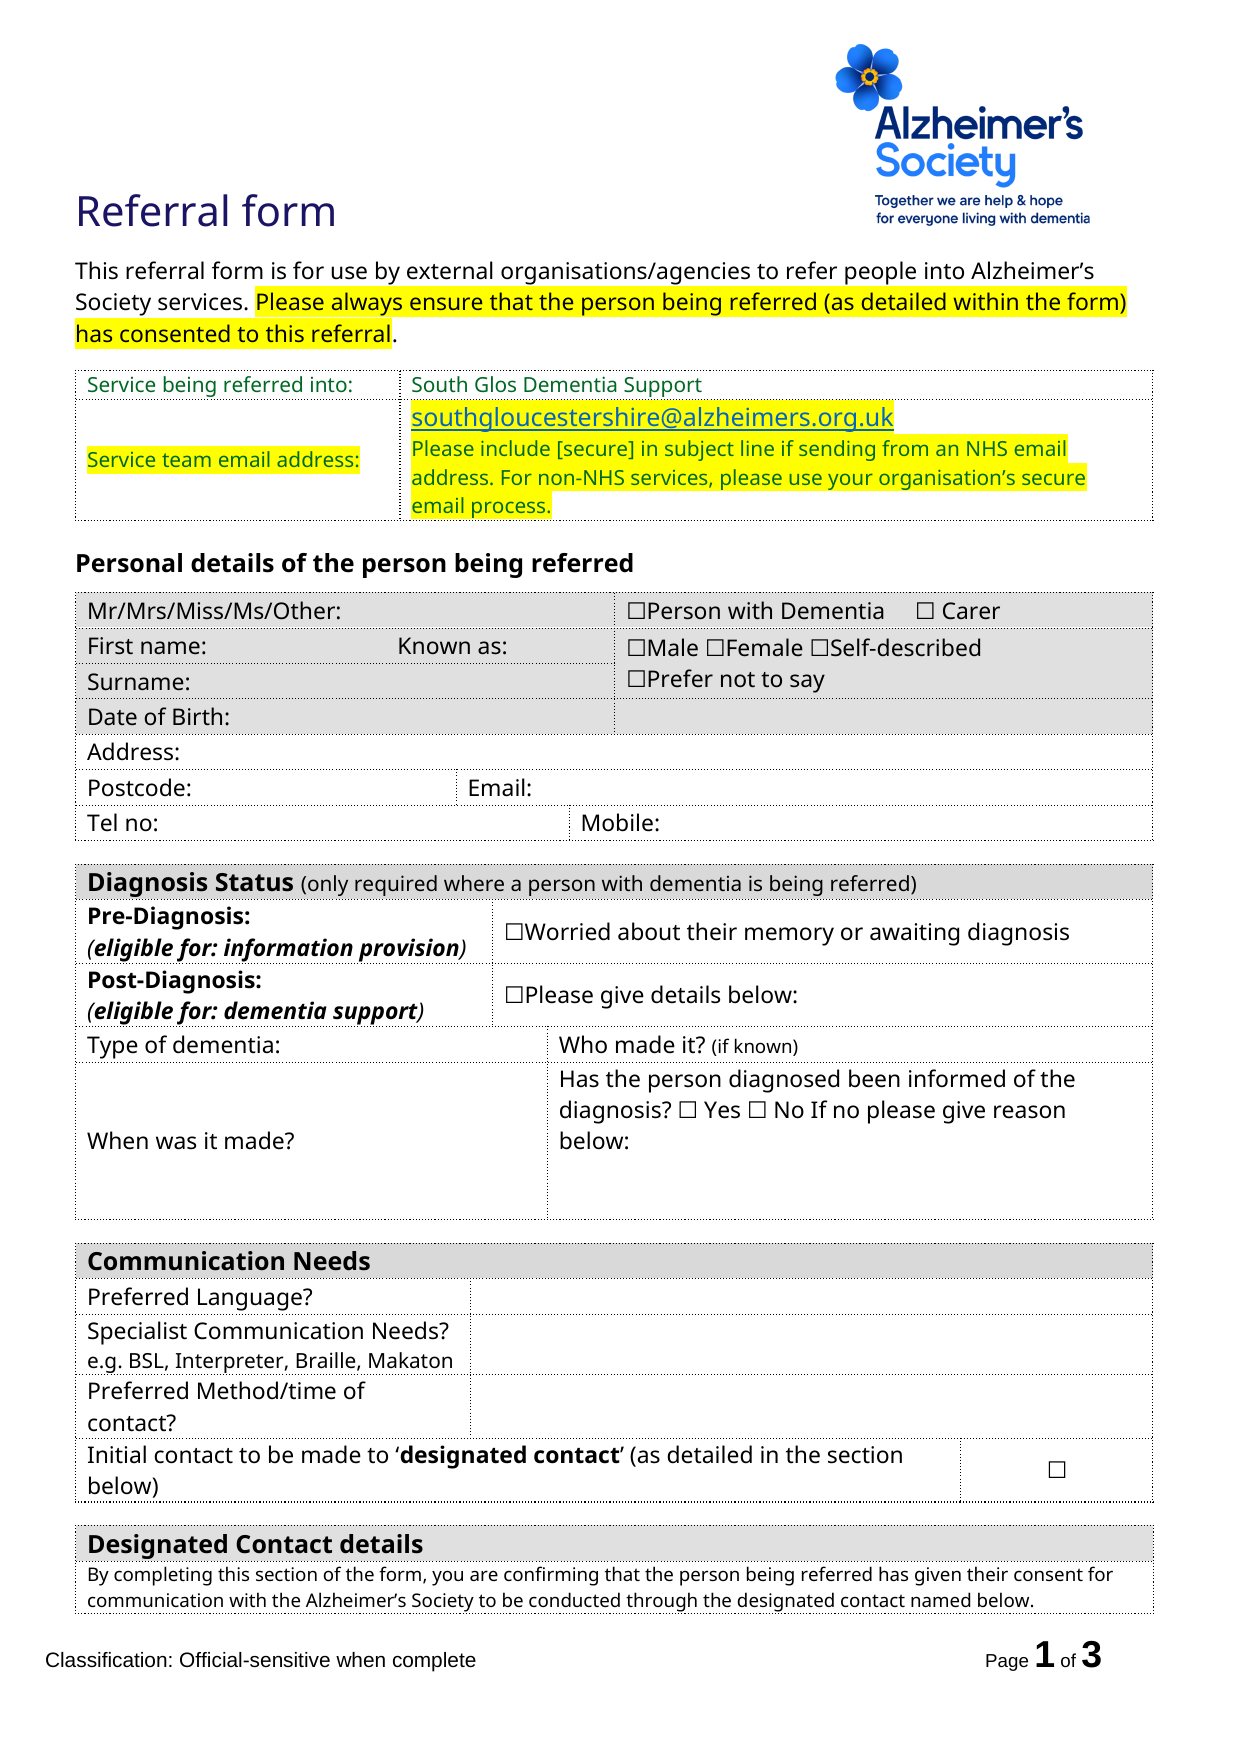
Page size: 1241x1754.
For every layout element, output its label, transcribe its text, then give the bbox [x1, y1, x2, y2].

table_cell southgloucestershire@alzheimers.org.uk Please include [secure] in subject line if sending from an NHS email address. For non-NHS services, please use your organisation’s secure email process. [552, 399, 1153, 519]
table_header Service being referred into: [76, 370, 400, 399]
table_cell Postcode: [76, 769, 456, 804]
table_cell Pre-Diagnosis: (eligible for: information provision) [76, 899, 493, 963]
table_cell Who made it? (if known) [548, 1026, 1153, 1062]
table_cell Post-Diagnosis: (eligible for: dementia support) [76, 963, 493, 1026]
picture [835, 44, 1090, 226]
table_cell Preferred Method/time of contact? [76, 1374, 471, 1438]
table_cell Type of dementia: [76, 1026, 547, 1062]
table_cell Has the person diagnosed been informed of the diagnosis? Yes No If no please give reason below: [548, 1062, 1153, 1219]
table_cell Initial contact to be made to ‘designated contact’ (as detailed in the section below) [76, 1438, 961, 1501]
table_cell First name: Known as: [76, 628, 615, 663]
table_header Communication Needs [76, 1243, 1153, 1278]
table_cell Specialist Communication Needs? e.g. BSL, Interpreter, Braille, Makaton [76, 1314, 471, 1374]
table_cell By completing this section of the form, you are confirming that the person being referred has given their consent for communication with the Alzheimer’s Society to be conducted through the designated contact named below. [76, 1561, 1153, 1613]
table_header Person with Dementia Carer [615, 592, 1153, 627]
table_cell [471, 1314, 1153, 1374]
table_cell Preferred Language? [76, 1278, 471, 1313]
table_header South Glos Dementia Support [400, 370, 1153, 399]
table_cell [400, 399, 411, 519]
table_cell [471, 1278, 1153, 1313]
table_header Diagnosis Status (only required where a person with dementia is being referred) [76, 864, 1153, 899]
table_cell Tel no: [76, 805, 569, 840]
table_cell Please give details below: [493, 963, 1153, 1026]
table_cell [615, 698, 1153, 734]
table_header Designated Contact details [76, 1525, 1153, 1561]
table_cell Mobile: [569, 805, 1153, 840]
table_cell Address: [76, 734, 1153, 769]
table_cell Date of Birth: [76, 698, 615, 734]
table_cell Email: [456, 769, 1153, 804]
table_header Mr/Mrs/Miss/Ms/Other: [76, 592, 615, 627]
table_cell Surname: [76, 663, 615, 698]
table_cell [471, 1374, 1153, 1438]
table_cell Service team email address: [76, 399, 400, 519]
table_cell Worried about their memory or awaiting diagnosis [493, 899, 1153, 963]
table_cell Male Female Self-described Prefer not to say [615, 628, 1153, 698]
text Personal details of the person being referred [75, 546, 1165, 579]
text This referral form is for use by external organisations/agencies to refer people into Alzheimer’s Society services. Please always ensure that the person being referred (as detailed within the form) has consented to this referral. [75, 255, 1165, 349]
table_cell When was it made? [76, 1062, 547, 1219]
